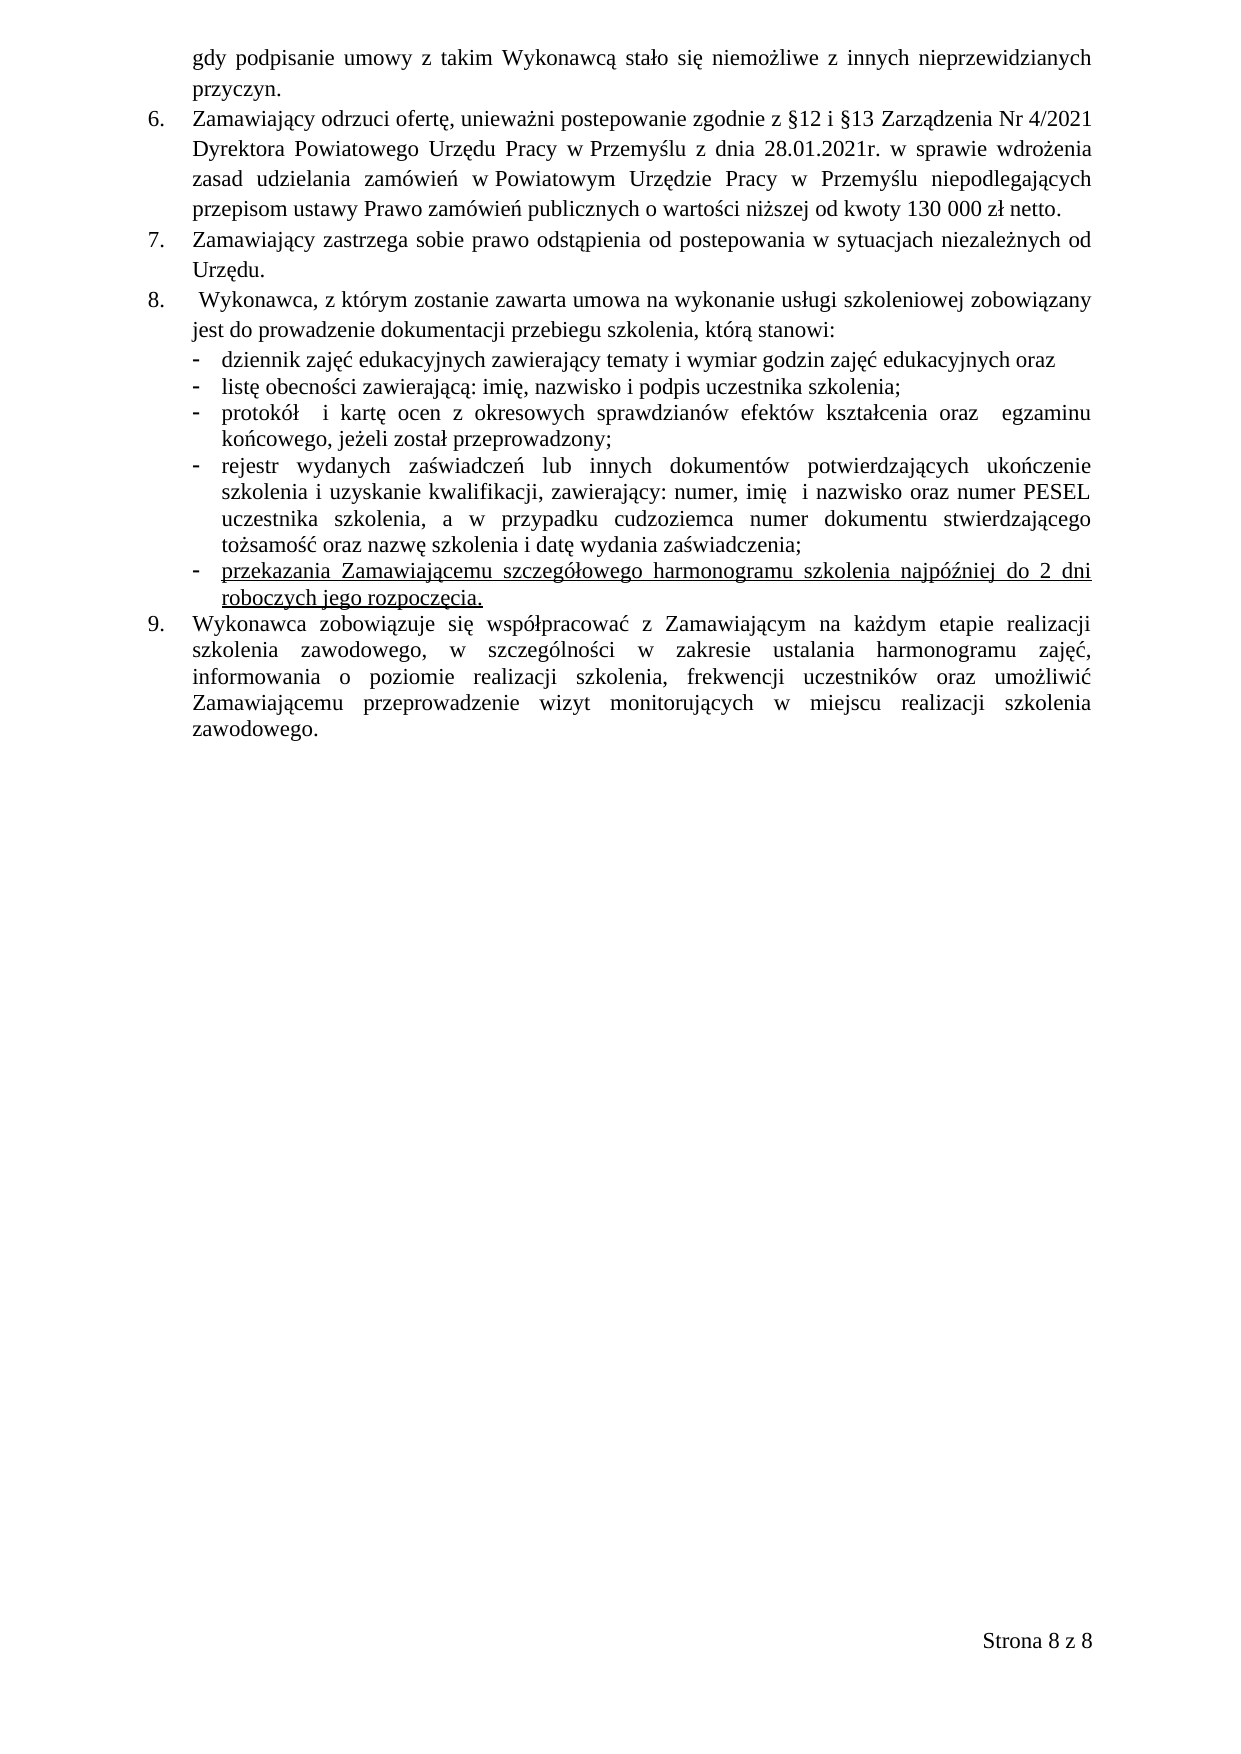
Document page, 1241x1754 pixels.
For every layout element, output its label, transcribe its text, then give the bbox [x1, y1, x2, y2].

list rejestr wydanych zaświadczeń lub innych dokumentów potwierdzających ukończenie szkolenia i uzyskanie kwalifikacji, zawierający: numer, imię i nazwisko oraz numer PESEL uczestnika szkolenia, a w przypadku cudzoziemca numer dokumentu stwierdzającego tożsamość oraz nazwę szkolenia i datę wydania zaświadczenia; [192, 452, 1093, 557]
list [148, 44, 1093, 101]
list protokół i kartę ocen z okresowych sprawdzianów efektów kształcenia oraz egzaminu końcowego, jeżeli został przeprowadzony; [192, 399, 1093, 452]
list Wykonawca, z którym zostanie zawarta umowa na wykonanie usługi szkoleniowej zobowiązany jest do prowadzenie dokumentacji przebiegu szkolenia, którą stanowi: [148, 286, 1093, 343]
list listę obecności zawierającą: imię, nazwisko i podpis uczestnika szkolenia; [192, 373, 1093, 399]
list Wykonawca zobowiązuje się współpracować z Zamawiającym na każdym etapie realizacji szkolenia zawodowego, w szczególności w zakresie ustalania harmonogramu zajęć, informowania o poziomie realizacji szkolenia, frekwencji uczestników oraz umożliwić Zamawiającemu przeprowadzenie wizyt monitorujących w miejscu realizacji szkolenia zawodowego. [148, 610, 1093, 742]
list przekazania Zamawiającemu szczegółowego harmonogramu szkolenia najpóźniej do 2 dni roboczych jego rozpoczęcia. [192, 557, 1093, 610]
list Zamawiający zastrzega sobie prawo odstąpienia od postepowania w sytuacjach niezależnych od Urzędu. [148, 226, 1093, 282]
list Zamawiający odrzuci ofertę, unieważni postepowanie zgodnie z §12 i §13 Zarządzenia Nr 4/2021 Dyrektora Powiatowego Urzędu Pracy w Przemyślu z dnia 28.01.2021r. w sprawie wdrożenia zasad udzielania zamówień w Powiatowym Urzędzie Pracy w Przemyślu niepodlegających przepisom ustawy Prawo zamówień publicznych o wartości niższej od kwoty 130 000 zł netto. [148, 105, 1093, 222]
list dziennik zajęć edukacyjnych zawierający tematy i wymiar godzin zajęć edukacyjnych oraz [192, 346, 1093, 373]
